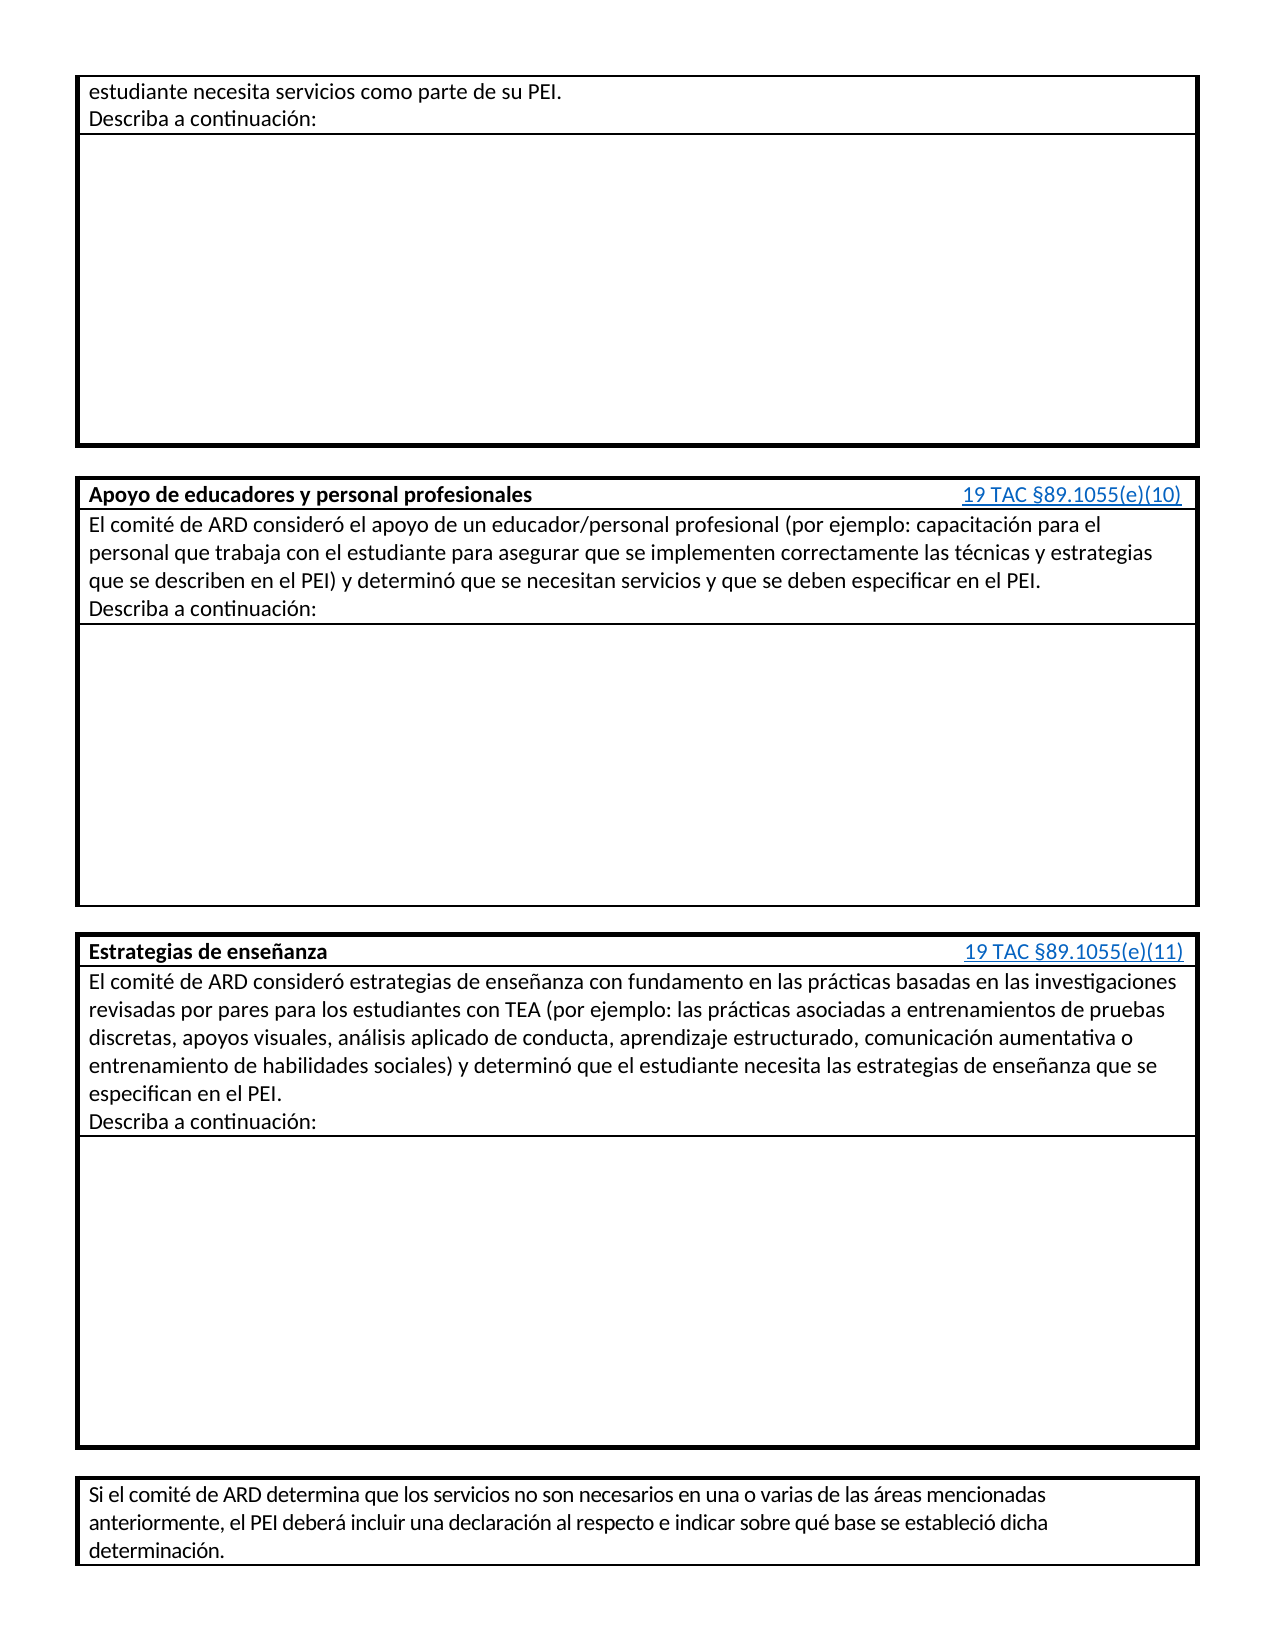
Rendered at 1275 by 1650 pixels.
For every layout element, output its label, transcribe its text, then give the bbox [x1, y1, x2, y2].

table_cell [80, 77, 1195, 132]
table_cell [80, 1137, 1195, 1445]
table_cell El comité de ARD consideró estrategias de enseñanza con fundamento en las prácticas basadas en las investigaciones revisadas por pares para los estudiantes con TEA (por ejemplo: las prácticas asociadas a entrenamientos de pruebas discretas, apoyos visuales, análisis aplicado de conducta, aprendizaje estructurado, comunicación aumentativa o entrenamiento de habilidades sociales) y determinó que el estudiante necesita las estrategias de enseñanza que se especifican en el PEI. Describa a continuación: [80, 967, 1195, 1135]
table_header Apoyo de educadores y personal profesionales 19 TAC §89.1055(e)(10) [80, 480, 1195, 508]
table_header Estrategias de enseñanza 19 TAC §89.1055(e)(11) [80, 937, 1195, 965]
table_cell [80, 135, 1195, 443]
table_cell El comité de ARD consideró el apoyo de un educador/personal profesional (por ejemplo: capacitación para el personal que trabaja con el estudiante para asegurar que se implementen correctamente las técnicas y estrategias que se describen en el PEI) y determinó que se necesitan servicios y que se deben especificar en el PEI. Describa a continuación: [80, 510, 1195, 622]
table_cell [80, 625, 1195, 905]
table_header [80, 1480, 1195, 1564]
